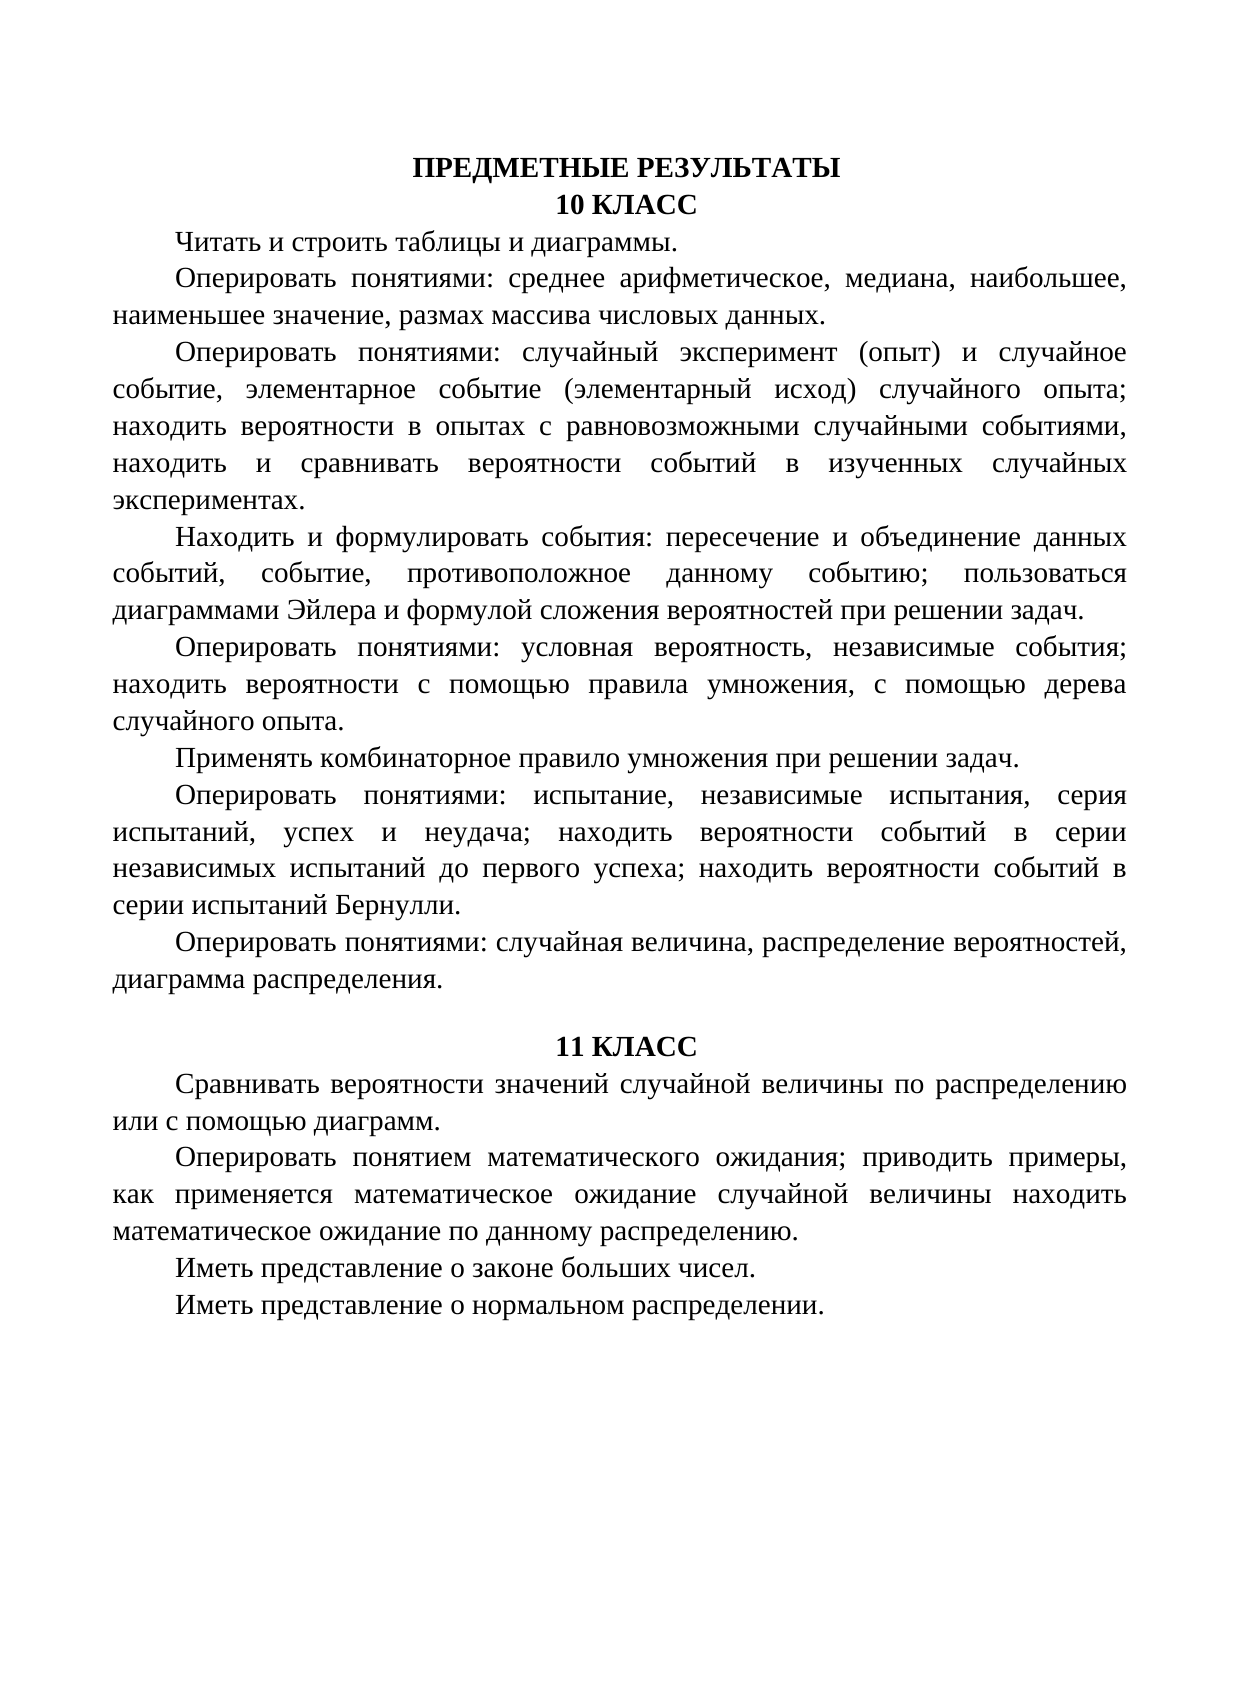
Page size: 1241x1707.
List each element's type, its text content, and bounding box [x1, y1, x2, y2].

text 11 КЛАСС [125, 1029, 1128, 1062]
text Оперировать понятиями: случайный эксперимент (опыт) и случайное событие, элементарное событие (элементарный исход) случайного опыта; находить вероятности в опытах с равновозможными случайными событиями, находить и сравнивать вероятности событий в изученных случайных экспериментах. [112, 334, 1128, 515]
text Оперировать понятиями: испытание, независимые испытания, серия испытаний, успех и неудача; находить вероятности событий в серии независимых испытаний до первого успеха; находить вероятности событий в серии испытаний Бернулли. [112, 777, 1128, 921]
text Оперировать понятиями: случайная величина, распределение вероятностей, диаграмма распределения. [112, 924, 1128, 995]
text Иметь представление о законе больших чисел. [112, 1250, 1128, 1284]
text Сравнивать вероятности значений случайной величины по распределению или с помощью диаграмм. [112, 1066, 1128, 1136]
text 10 КЛАСС [125, 187, 1128, 220]
text Оперировать понятиями: условная вероятность, независимые события; находить вероятности с помощью правила умножения, с помощью дерева случайного опыта. [112, 629, 1128, 737]
text Иметь представление о нормальном распределении. [112, 1287, 1128, 1321]
text Читать и строить таблицы и диаграммы. [112, 224, 1128, 257]
text Находить и формулировать события: пересечение и объединение данных событий, событие, противоположное данному событию; пользоваться диаграммами Эйлера и формулой сложения вероятностей при решении задач. [112, 519, 1128, 626]
text Оперировать понятием математического ожидания; приводить примеры, как применяется математическое ожидание случайной величины находить математическое ожидание по данному распределению. [112, 1139, 1128, 1247]
text Оперировать понятиями: среднее арифметическое, медиана, наибольшее, наименьшее значение, размах массива числовых данных. [112, 261, 1128, 331]
text ПРЕДМЕТНЫЕ РЕЗУЛЬТАТЫ [125, 150, 1128, 183]
text Применять комбинаторное правило умножения при решении задач. [112, 740, 1128, 773]
